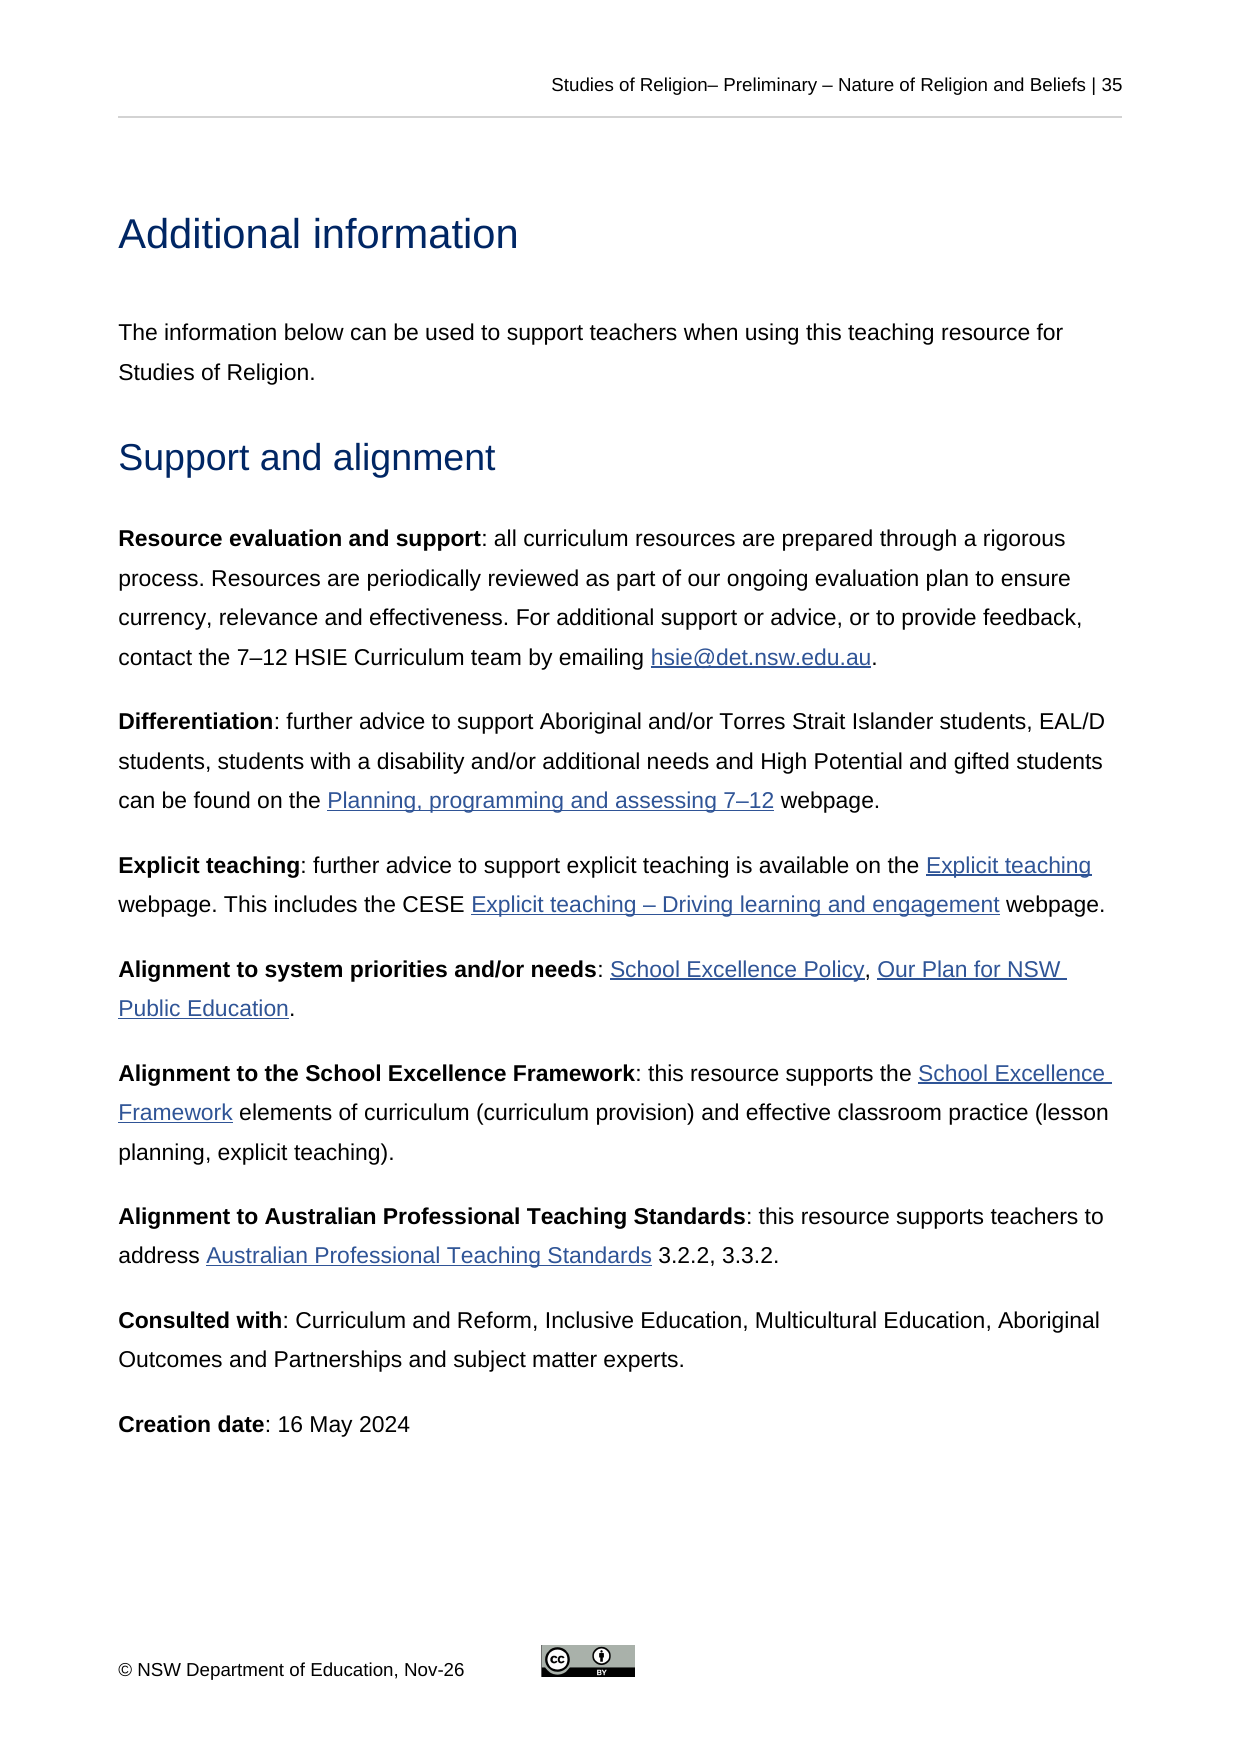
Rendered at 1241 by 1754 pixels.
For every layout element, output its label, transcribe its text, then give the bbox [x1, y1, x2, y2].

text Alignment to Australian Professional Teaching Standards: this resource supports teachers to address Australian Professional Teaching Standards 3.2.2, 3.3.2. [118, 1203, 1122, 1269]
text Differentiation: further advice to support Aboriginal and/or Torres Strait Islander students, EAL/D students, students with a disability and/or additional needs and High Potential and gifted students can be found on the Planning, programming and assessing 7–12 webpage. [118, 708, 1122, 813]
text Consulted with: Curriculum and Reform, Inclusive Education, Multicultural Education, Aboriginal Outcomes and Partnerships and subject matter experts. [118, 1307, 1122, 1373]
text Resource evaluation and support: all curriculum resources are prepared through a rigorous process. Resources are periodically reviewed as part of our ongoing evaluation plan to ensure currency, relevance and effectiveness. For additional support or advice, or to provide feedback, contact the 7–12 HSIE Curriculum team by emailing hsie@det.nsw.edu.au. [118, 525, 1122, 670]
subtitle Additional information [118, 210, 1122, 258]
text Alignment to the School Excellence Framework: this resource supports the School Excellence Framework elements of curriculum (curriculum provision) and effective classroom practice (lesson planning, explicit teaching). [118, 1059, 1122, 1165]
subtitle Support and alignment [118, 436, 1122, 479]
text Alignment to system priorities and/or needs: School Excellence Policy, Our Plan for NSW Public Education. [118, 956, 1122, 1021]
text Explicit teaching: further advice to support explicit teaching is available on the Explicit teaching webpage. This includes the CESE Explicit teaching – Driving learning and engagement webpage. [118, 852, 1122, 917]
text The information below can be used to support teachers when using this teaching resource for Studies of Religion. [118, 319, 1122, 385]
text Creation date: 16 May 2024 [118, 1411, 1122, 1437]
picture [541, 1645, 635, 1677]
